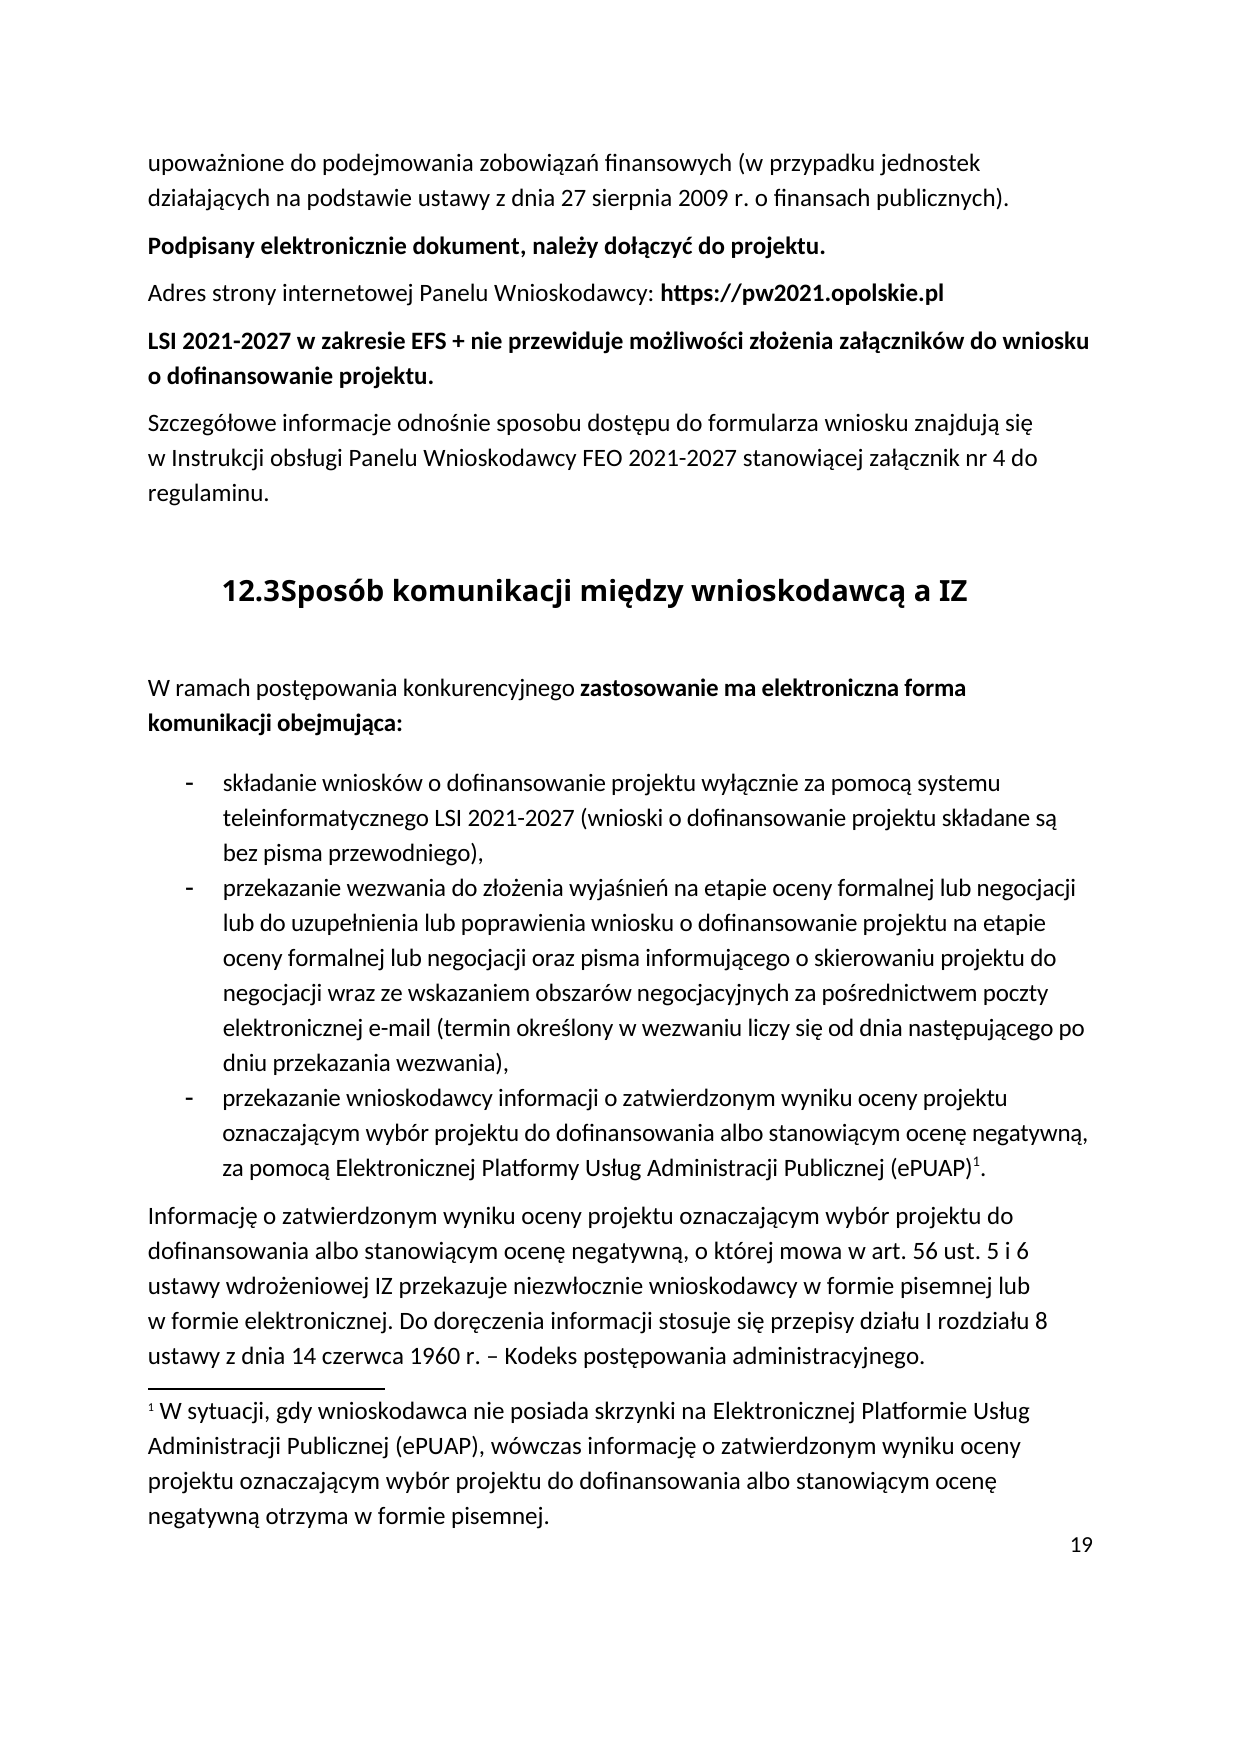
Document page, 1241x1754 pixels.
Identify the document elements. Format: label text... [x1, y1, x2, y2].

text LSI 2021-2027 w zakresie EFS + nie przewiduje możliwości złożenia załączników do wniosku o dofinansowanie projektu. [148, 325, 1093, 391]
text Szczegółowe informacje odnośnie sposobu dostępu do formularza wniosku znajdują się w Instrukcji obsługi Panelu Wnioskodawcy FEO 2021-2027 stanowiącej załącznik nr 4 do regulaminu. [148, 408, 1093, 508]
text Adres strony internetowej Panelu Wnioskodawcy: https://pw2021.opolskie.pl [148, 278, 1093, 308]
text Informację o zatwierdzonym wyniku oceny projektu oznaczającym wybór projektu do dofinansowania albo stanowiącym ocenę negatywną, o której mowa w art. 56 ust. 5 i 6 ustawy wdrożeniowej IZ przekazuje niezwłocznie wnioskodawcy w formie pisemnej lub w formie elektronicznej. Do doręczenia informacji stosuje się przepisy działu I rozdziału 8 ustawy z dnia 14 czerwca 1960 r. – Kodeks postępowania administracyjnego. [148, 1200, 1093, 1371]
text W ramach postępowania konkurencyjnego zastosowanie ma elektroniczna forma komunikacji obejmująca: [148, 673, 1093, 738]
text Podpisany elektronicznie dokument, należy dołączyć do projektu. [148, 230, 1093, 261]
subtitle Sposób komunikacji między wnioskodawcą a IZ [221, 570, 1093, 609]
list przekazanie wezwania do złożenia wyjaśnień na etapie oceny formalnej lub negocjacji lub do uzupełnienia lub poprawienia wniosku o dofinansowanie projektu na etapie oceny formalnej lub negocjacji oraz pisma informującego o skierowaniu projektu do negocjacji wraz ze wskazaniem obszarów negocjacyjnych za pośrednictwem poczty elektronicznej e-mail (termin określony w wezwaniu liczy się od dnia następującego po dniu przekazania wezwania), [185, 873, 1093, 1078]
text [148, 148, 1093, 213]
list przekazanie wnioskodawcy informacji o zatwierdzonym wyniku oceny projektu oznaczającym wybór projektu do dofinansowania albo stanowiącym ocenę negatywną, za pomocą Elektronicznej Platformy Usług Administracji Publicznej (ePUAP). [185, 1083, 1093, 1183]
list składanie wniosków o dofinansowanie projektu wyłącznie za pomocą systemu teleinformatycznego LSI 2021-2027 (wnioski o dofinansowanie projektu składane są bez pisma przewodniego), [185, 768, 1093, 868]
